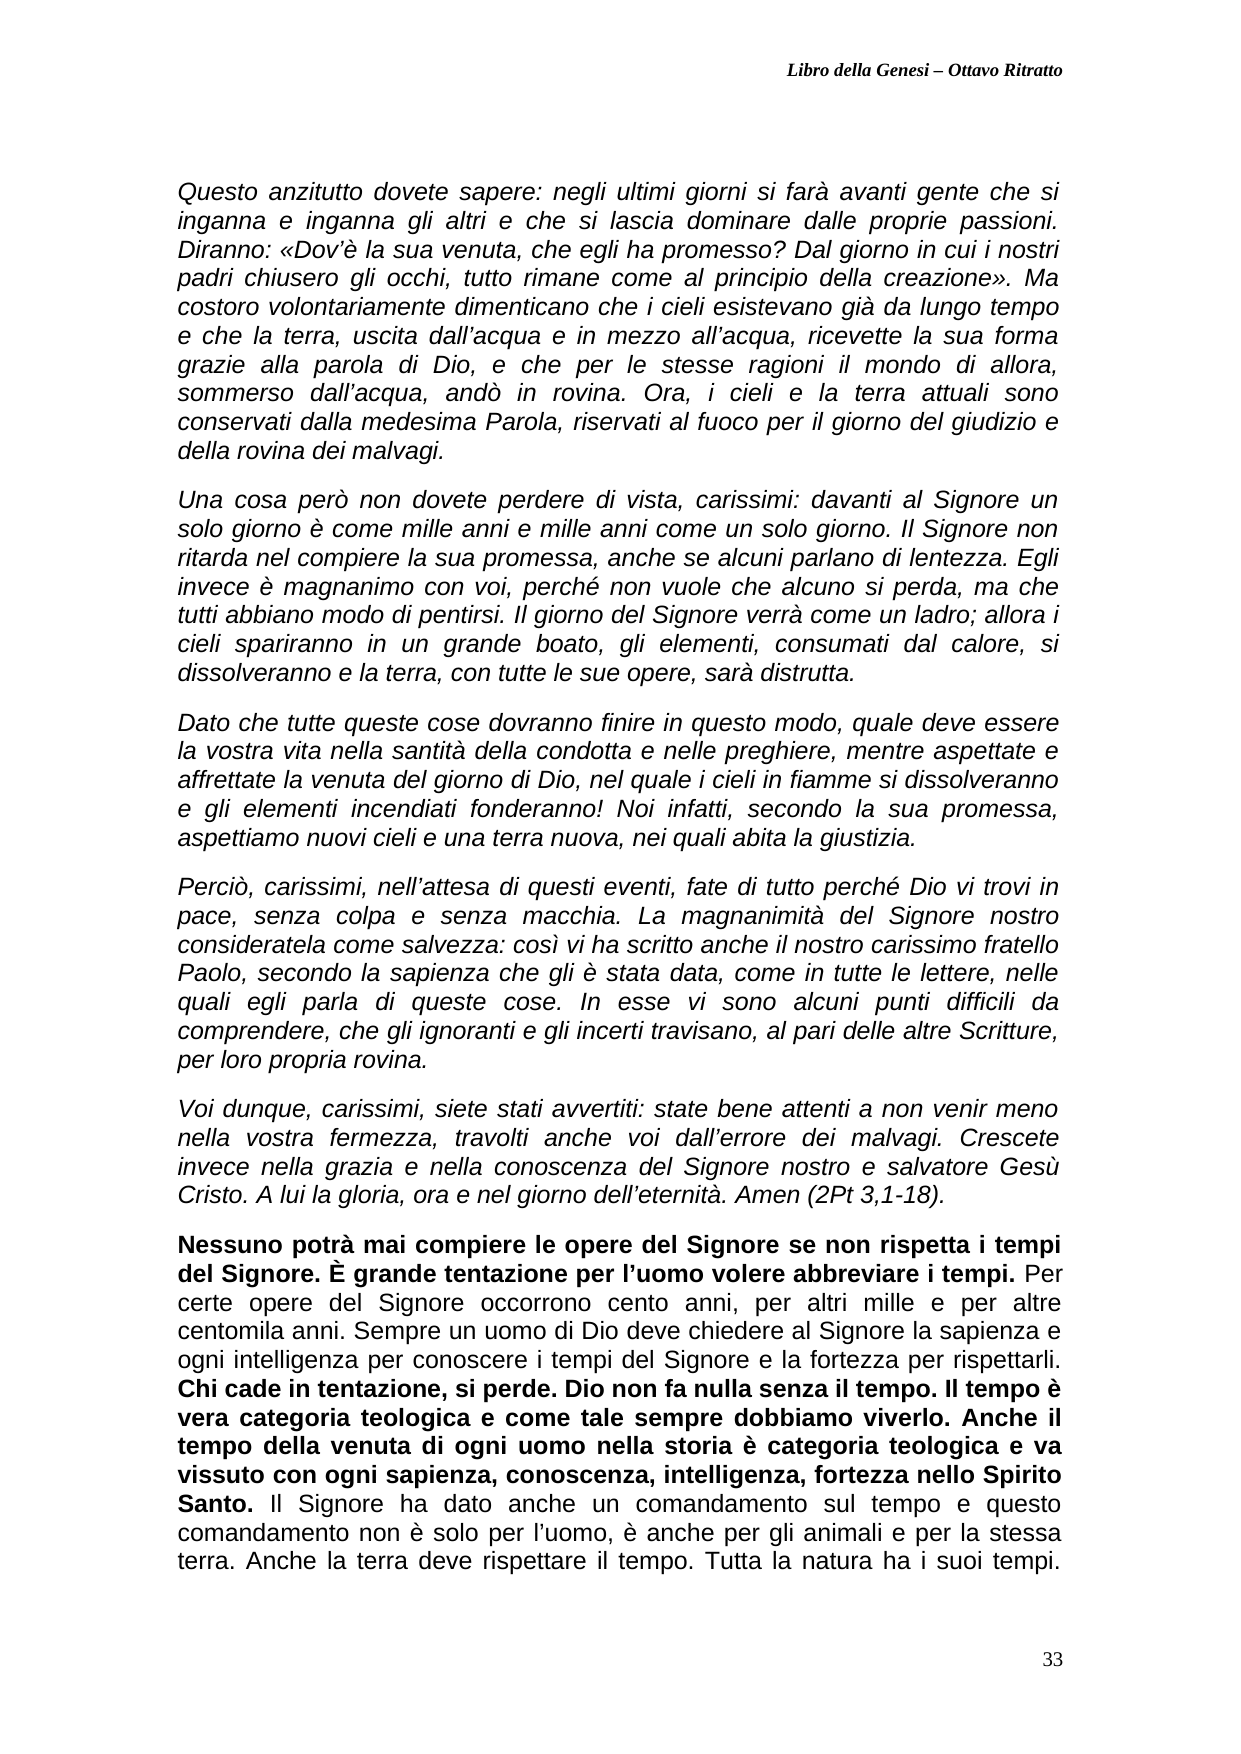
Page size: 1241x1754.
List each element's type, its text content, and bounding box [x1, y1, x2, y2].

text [177, 1230, 1063, 1575]
text Dato che tutte queste cose dovranno finire in questo modo, quale deve essere la vostra vita nella santità della condotta e nelle preghiere, mentre aspettate e affrettate la venuta del giorno di Dio, nel quale i cieli in fiamme si dissolveranno e gli elementi incendiati fonderanno! Noi infatti, secondo la sua promessa, aspettiamo nuovi cieli e una terra nuova, nei quali abita la giustizia. [177, 708, 1063, 851]
text Questo anzitutto dovete sapere: negli ultimi giorni si farà avanti gente che si inganna e inganna gli altri e che si lascia dominare dalle proprie passioni. Diranno: «Dov’è la sua venuta, che egli ha promesso? Dal giorno in cui i nostri padri chiusero gli occhi, tutto rimane come al principio della creazione». Ma costoro volontariamente dimenticano che i cieli esistevano già da lungo tempo e che la terra, uscita dall’acqua e in mezzo all’acqua, ricevette la sua forma grazie alla parola di Dio, e che per le stesse ragioni il mondo di allora, sommerso dall’acqua, andò in rovina. Ora, i cieli e la terra attuali sono conservati dalla medesima Parola, riservati al fuoco per il giorno del giudizio e della rovina dei malvagi. [177, 177, 1063, 465]
text Una cosa però non dovete perdere di vista, carissimi: davanti al Signore un solo giorno è come mille anni e mille anni come un solo giorno. Il Signore non ritarda nel compiere la sua promessa, anche se alcuni parlano di lentezza. Egli invece è magnanimo con voi, perché non vuole che alcuno si perda, ma che tutti abbiano modo di pentirsi. Il giorno del Signore verrà come un ladro; allora i cieli spariranno in un grande boato, gli elementi, consumati dal calore, si dissolveranno e la terra, con tutte le sue opere, sarà distrutta. [177, 486, 1063, 687]
text Voi dunque, carissimi, siete stati avvertiti: state bene attenti a non venir meno nella vostra fermezza, travolti anche voi dall’errore dei malvagi. Crescete invece nella grazia e nella conoscenza del Signore nostro e salvatore Gesù Cristo. A lui la gloria, ora e nel giorno dell’eternità. Amen (2Pt 3,1-18). [177, 1094, 1063, 1209]
text Perciò, carissimi, nell’attesa di questi eventi, fate di tutto perché Dio vi trovi in pace, senza colpa e senza macchia. La magnanimità del Signore nostro consideratela come salvezza: così vi ha scritto anche il nostro carissimo fratello Paolo, secondo la sapienza che gli è stata data, come in tutte le lettere, nelle quali egli parla di queste cose. In esse vi sono alcuni punti difficili da comprendere, che gli ignoranti e gli incerti travisano, al pari delle altre Scritture, per loro propria rovina. [177, 872, 1063, 1073]
